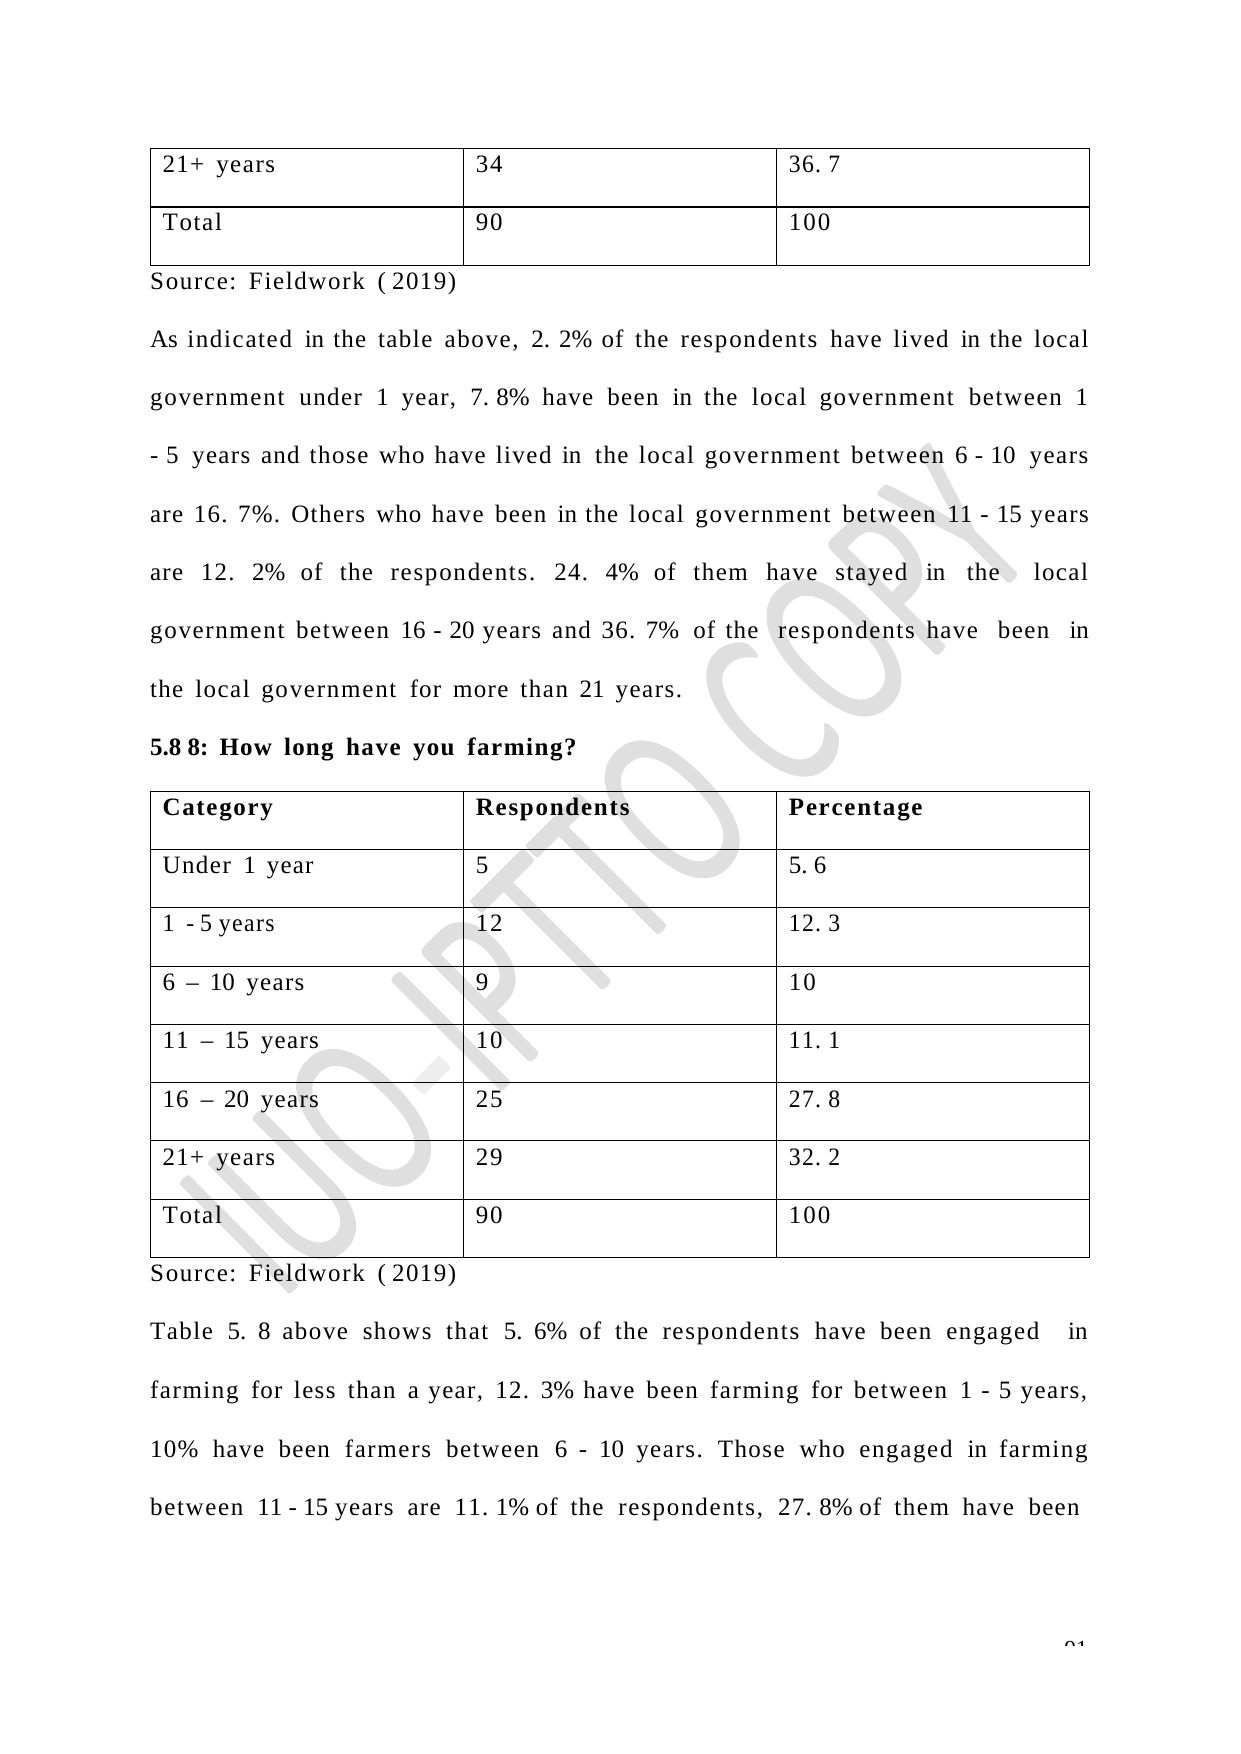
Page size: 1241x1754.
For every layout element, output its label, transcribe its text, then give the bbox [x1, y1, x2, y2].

table_cell 32. 2 [777, 1141, 1089, 1199]
table_header 21+ years [151, 149, 463, 206]
table_header 34 [464, 149, 776, 206]
table_cell 90 [464, 1200, 776, 1257]
table_cell 12. 3 [777, 908, 1089, 966]
table_cell 21+ years [151, 1141, 463, 1199]
table_cell 16 – 20 years [151, 1083, 463, 1140]
table_cell 11. 1 [777, 1025, 1089, 1082]
table_cell 10 [777, 967, 1089, 1024]
table_cell Under 1 year [151, 850, 463, 907]
table_cell 12 [464, 908, 776, 966]
text Source: Fieldwork ( 2019) [150, 1258, 1107, 1287]
table_header Percentage [777, 792, 1089, 849]
table_cell 1 - 5 years [151, 908, 463, 966]
text Source: Fieldwork ( 2019) [150, 266, 1107, 295]
table_cell Total [151, 208, 463, 265]
table_cell 100 [777, 208, 1089, 265]
table_cell 10 [464, 1025, 776, 1082]
table_cell 9 [464, 967, 776, 1024]
table_cell 6 – 10 years [151, 967, 463, 1024]
table_cell 90 [464, 208, 776, 265]
table_header Respondents [464, 792, 776, 849]
text As indicated in the table above, 2. 2% of the respondents have lived in the local government under 1 year, 7. 8% have been in the local government between 1 - 5 years and those who have lived in the local government between 6 - 10 years are 16. 7%. Others who have been in the local government between 11 - 15 years are 12. 2% of the respondents. 24. 4% of them have stayed in the local government between 16 - 20 years and 36. 7% of the respondents have been in the local government for more than 21 years. [150, 324, 1089, 703]
table_header 36. 7 [777, 149, 1089, 206]
text Table 5. 8 above shows that 5. 6% of the respondents have been engaged in farming for less than a year, 12. 3% have been farming for between 1 - 5 years, 10% have been farmers between 6 - 10 years. Those who engaged in farming between 11 - 15 years are 11. 1% of the respondents, 27. 8% of them have been [150, 1316, 1088, 1521]
table_cell 5 [464, 850, 776, 907]
table_cell 29 [464, 1141, 776, 1199]
table_cell 100 [777, 1200, 1089, 1257]
table_cell Total [151, 1200, 463, 1257]
table_cell 5. 6 [777, 850, 1089, 907]
table_cell 27. 8 [777, 1083, 1089, 1140]
table_cell 11 – 15 years [151, 1025, 463, 1082]
table_cell 25 [464, 1083, 776, 1140]
table_header Category [151, 792, 463, 849]
subtitle 8: How long have you farming? [150, 732, 1107, 761]
